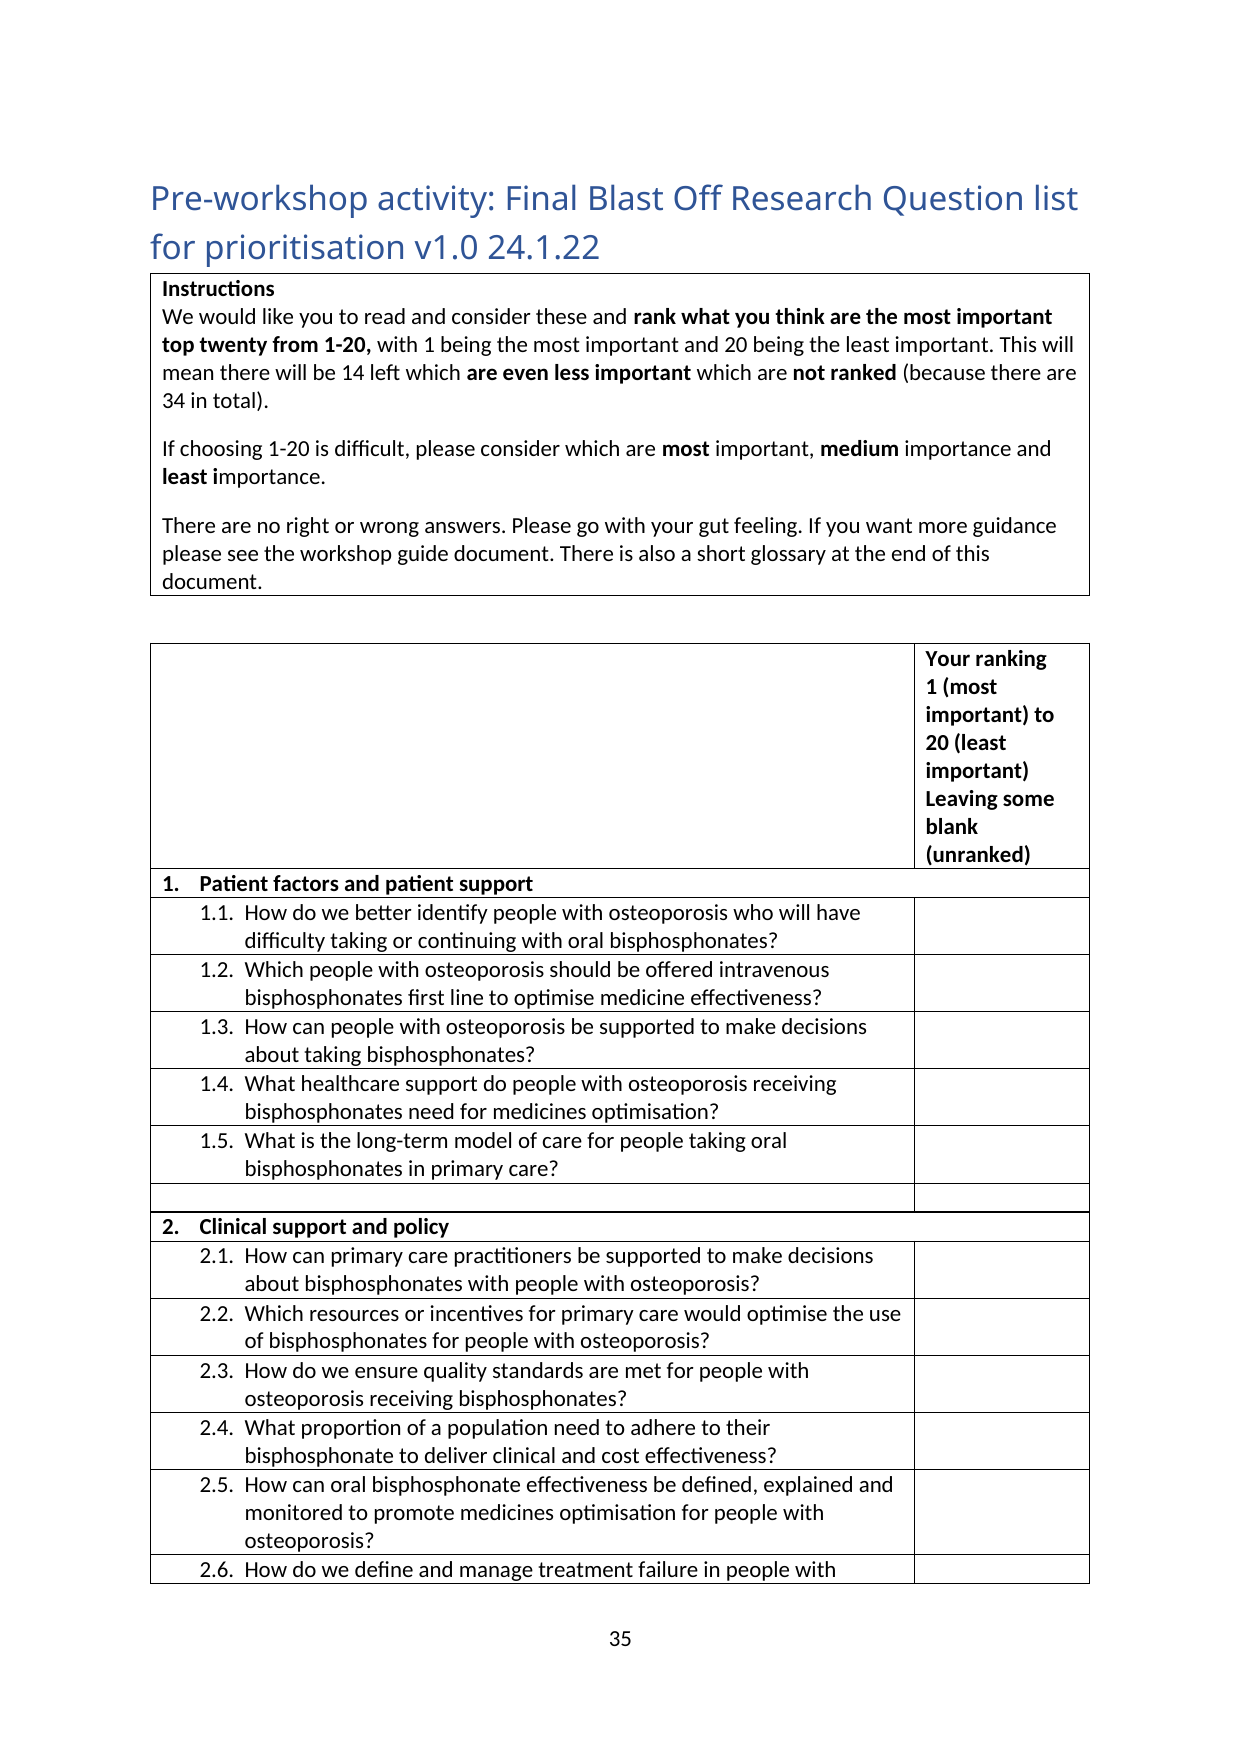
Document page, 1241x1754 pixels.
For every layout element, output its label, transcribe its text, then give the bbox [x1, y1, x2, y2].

table_header Instructions We would like you to read and consider these and rank what you think are the most important top twenty from 1-20, with 1 being the most important and 20 being the least important. This will mean there will be 14 left which are even less important which are not ranked (because there are 34 in total). If choosing 1-20 is difficult, please consider which are most important, medium importance and least importance. There are no right or wrong answers. Please go with your gut feeling. If you want more guidance please see the workshop guide document. There is also a short glossary at the end of this document. [151, 274, 1089, 595]
table_cell How do we ensure quality standards are met for people with osteoporosis receiving bisphosphonates? [151, 1356, 914, 1412]
table_cell What is the long-term model of care for people taking oral bisphosphonates in primary care? [151, 1126, 914, 1182]
table_cell Patient factors and patient support [151, 869, 1089, 897]
table_cell [151, 1184, 914, 1211]
table_cell [915, 1555, 1089, 1583]
table_header Your ranking 1 (most important) to 20 (least important) Leaving some blank (unranked) [915, 644, 1089, 868]
table_cell [915, 1356, 1089, 1412]
table_cell [915, 1069, 1089, 1125]
table_cell [915, 1413, 1089, 1469]
table_header [151, 644, 914, 868]
table_cell How do we better identify people with osteoporosis who will have difficulty taking or continuing with oral bisphosphonates? [151, 898, 914, 954]
table_cell What healthcare support do people with osteoporosis receiving bisphosphonates need for medicines optimisation? [151, 1069, 914, 1125]
table_cell [915, 898, 1089, 954]
table_cell [915, 1126, 1089, 1182]
table_cell [915, 955, 1089, 1011]
table_cell How can oral bisphosphonate effectiveness be defined, explained and monitored to promote medicines optimisation for people with osteoporosis? [151, 1470, 914, 1554]
table_cell [915, 1299, 1089, 1355]
table_cell [915, 1470, 1089, 1554]
table_cell What proportion of a population need to adhere to their bisphosphonate to deliver clinical and cost effectiveness? [151, 1413, 914, 1469]
table_cell How can primary care practitioners be supported to make decisions about bisphosphonates with people with osteoporosis? [151, 1242, 914, 1298]
table_cell [915, 1242, 1089, 1298]
table_cell How can people with osteoporosis be supported to make decisions about taking bisphosphonates? [151, 1012, 914, 1068]
table_cell Which people with osteoporosis should be offered intravenous bisphosphonates first line to optimise medicine effectiveness? [151, 955, 914, 1011]
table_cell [151, 1555, 914, 1583]
table_cell Which resources or incentives for primary care would optimise the use of bisphosphonates for people with osteoporosis? [151, 1299, 914, 1355]
subtitle Pre-workshop activity: Final Blast Off Research Question list for prioritisation v1.0 24.1.22 [150, 175, 1090, 269]
table_cell [915, 1012, 1089, 1068]
table_cell Clinical support and policy [151, 1213, 1089, 1241]
table_cell [915, 1184, 1089, 1211]
